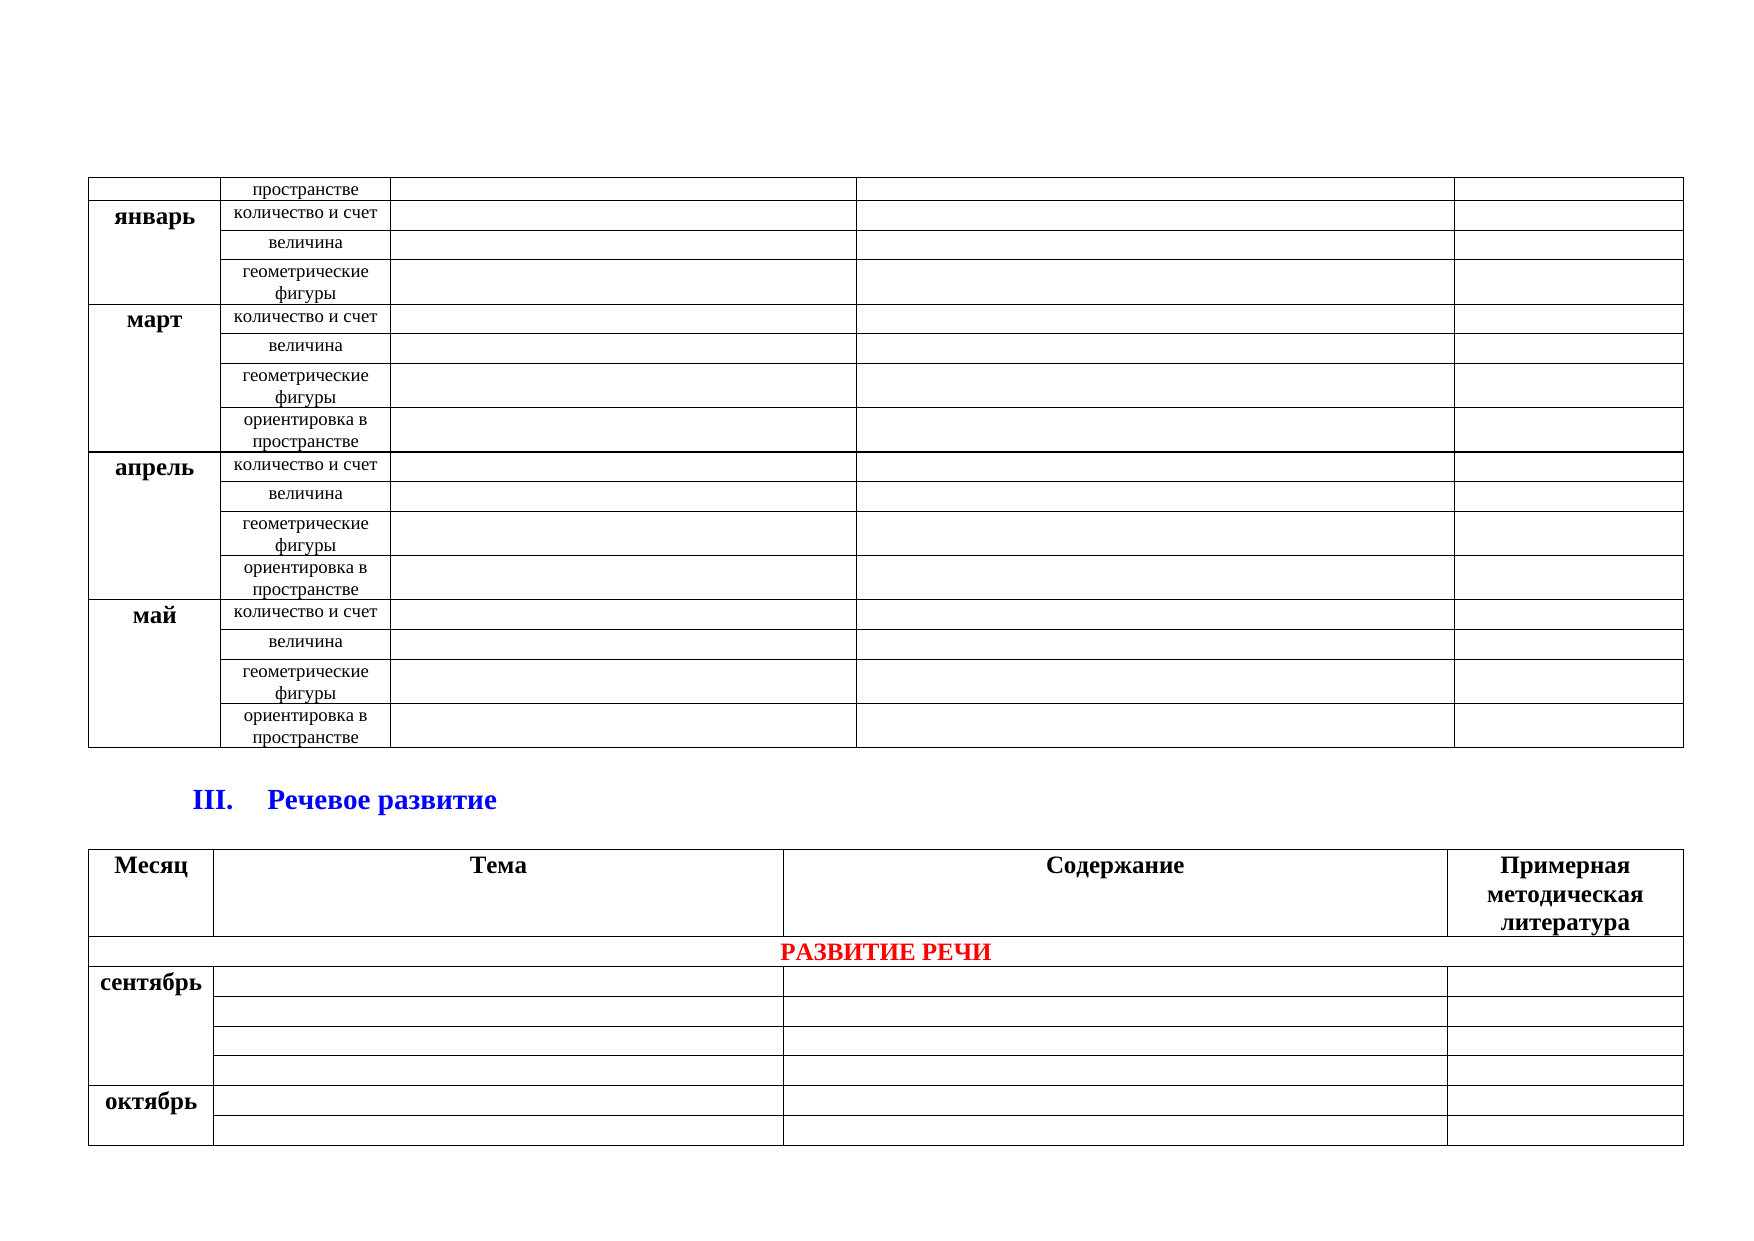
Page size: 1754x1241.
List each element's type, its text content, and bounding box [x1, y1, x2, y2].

table_cell [1455, 630, 1683, 659]
table_cell ориентировка в пространстве [221, 556, 390, 599]
table_cell [784, 1086, 1447, 1115]
table_cell [391, 660, 856, 703]
table_header Тема [214, 850, 783, 936]
table_cell [214, 997, 783, 1026]
table_cell [857, 600, 1454, 629]
table_cell [1448, 1086, 1683, 1115]
table_header Содержание [784, 850, 1447, 936]
list Речевое развитие [192, 782, 1636, 815]
table_cell [1455, 704, 1683, 747]
table_header Месяц [89, 850, 213, 936]
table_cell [221, 178, 390, 200]
table_cell [391, 364, 856, 407]
table_cell [214, 1086, 783, 1115]
table_cell [1448, 1027, 1683, 1055]
table_cell величина [221, 231, 390, 259]
table_cell [784, 967, 1447, 996]
table_cell [1455, 453, 1683, 481]
table_cell ориентировка в пространстве [221, 704, 390, 747]
table_cell [857, 630, 1454, 659]
table_cell величина [221, 334, 390, 363]
table_cell [784, 997, 1447, 1026]
table_cell количество и счет [221, 305, 390, 333]
table_cell [214, 1056, 783, 1085]
table_cell октябрь [89, 1086, 213, 1145]
table_cell [857, 408, 1454, 451]
table_cell [391, 334, 856, 363]
table_cell [1455, 512, 1683, 555]
table_cell [391, 201, 856, 229]
table_cell [857, 512, 1454, 555]
table_cell [857, 482, 1454, 511]
table_cell [391, 453, 856, 481]
table_cell [1455, 231, 1683, 259]
table_cell [857, 305, 1454, 333]
table_cell сентябрь [89, 967, 213, 1085]
table_cell [391, 630, 856, 659]
table_cell [784, 1116, 1447, 1145]
table_cell [1455, 482, 1683, 511]
table_cell [1455, 408, 1683, 451]
table_cell [1455, 364, 1683, 407]
table_cell количество и счет [221, 201, 390, 229]
table_cell [391, 305, 856, 333]
table_cell количество и счет [221, 453, 390, 481]
table_cell [1455, 556, 1683, 599]
table_cell геометрические фигуры [221, 512, 390, 555]
table_cell геометрические фигуры [221, 660, 390, 703]
table_cell [214, 967, 783, 996]
table_cell [1455, 178, 1683, 200]
table_cell РАЗВИТИЕ РЕЧИ [89, 937, 1683, 966]
table_cell [391, 408, 856, 451]
table_cell [784, 1027, 1447, 1055]
table_cell [784, 1056, 1447, 1085]
table_cell [391, 260, 856, 303]
table_cell [391, 482, 856, 511]
table_cell [391, 231, 856, 259]
table_cell [391, 600, 856, 629]
table_cell [857, 178, 1454, 200]
table_cell [1455, 660, 1683, 703]
table_cell [857, 556, 1454, 599]
table_cell [1455, 260, 1683, 303]
table_cell [857, 201, 1454, 229]
table_cell май [89, 600, 220, 747]
table_cell [857, 334, 1454, 363]
table_cell [1448, 1056, 1683, 1085]
table_cell [391, 556, 856, 599]
table_cell [391, 178, 856, 200]
table_cell [391, 704, 856, 747]
table_cell март [89, 305, 220, 451]
table_cell [857, 260, 1454, 303]
table_cell [857, 231, 1454, 259]
table_cell величина [221, 482, 390, 511]
table_cell [1455, 305, 1683, 333]
table_cell [214, 1116, 783, 1145]
table_cell [214, 1027, 783, 1055]
table_cell [857, 660, 1454, 703]
table_cell апрель [89, 453, 220, 599]
table_cell январь [89, 201, 220, 303]
table_cell геометрические фигуры [221, 260, 390, 303]
table_cell [1455, 201, 1683, 229]
table_cell [857, 453, 1454, 481]
table_header Примерная методическая литература [1448, 850, 1683, 936]
table_cell [857, 704, 1454, 747]
table_cell [1448, 1116, 1683, 1145]
table_cell количество и счет [221, 600, 390, 629]
table_cell [1448, 997, 1683, 1026]
table_cell [1455, 334, 1683, 363]
table_cell величина [221, 630, 390, 659]
table_cell геометрические фигуры [221, 364, 390, 407]
table_cell ориентировка в пространстве [221, 408, 390, 451]
table_cell [857, 364, 1454, 407]
table_cell [1448, 967, 1683, 996]
table_cell [1455, 600, 1683, 629]
table_cell [391, 512, 856, 555]
